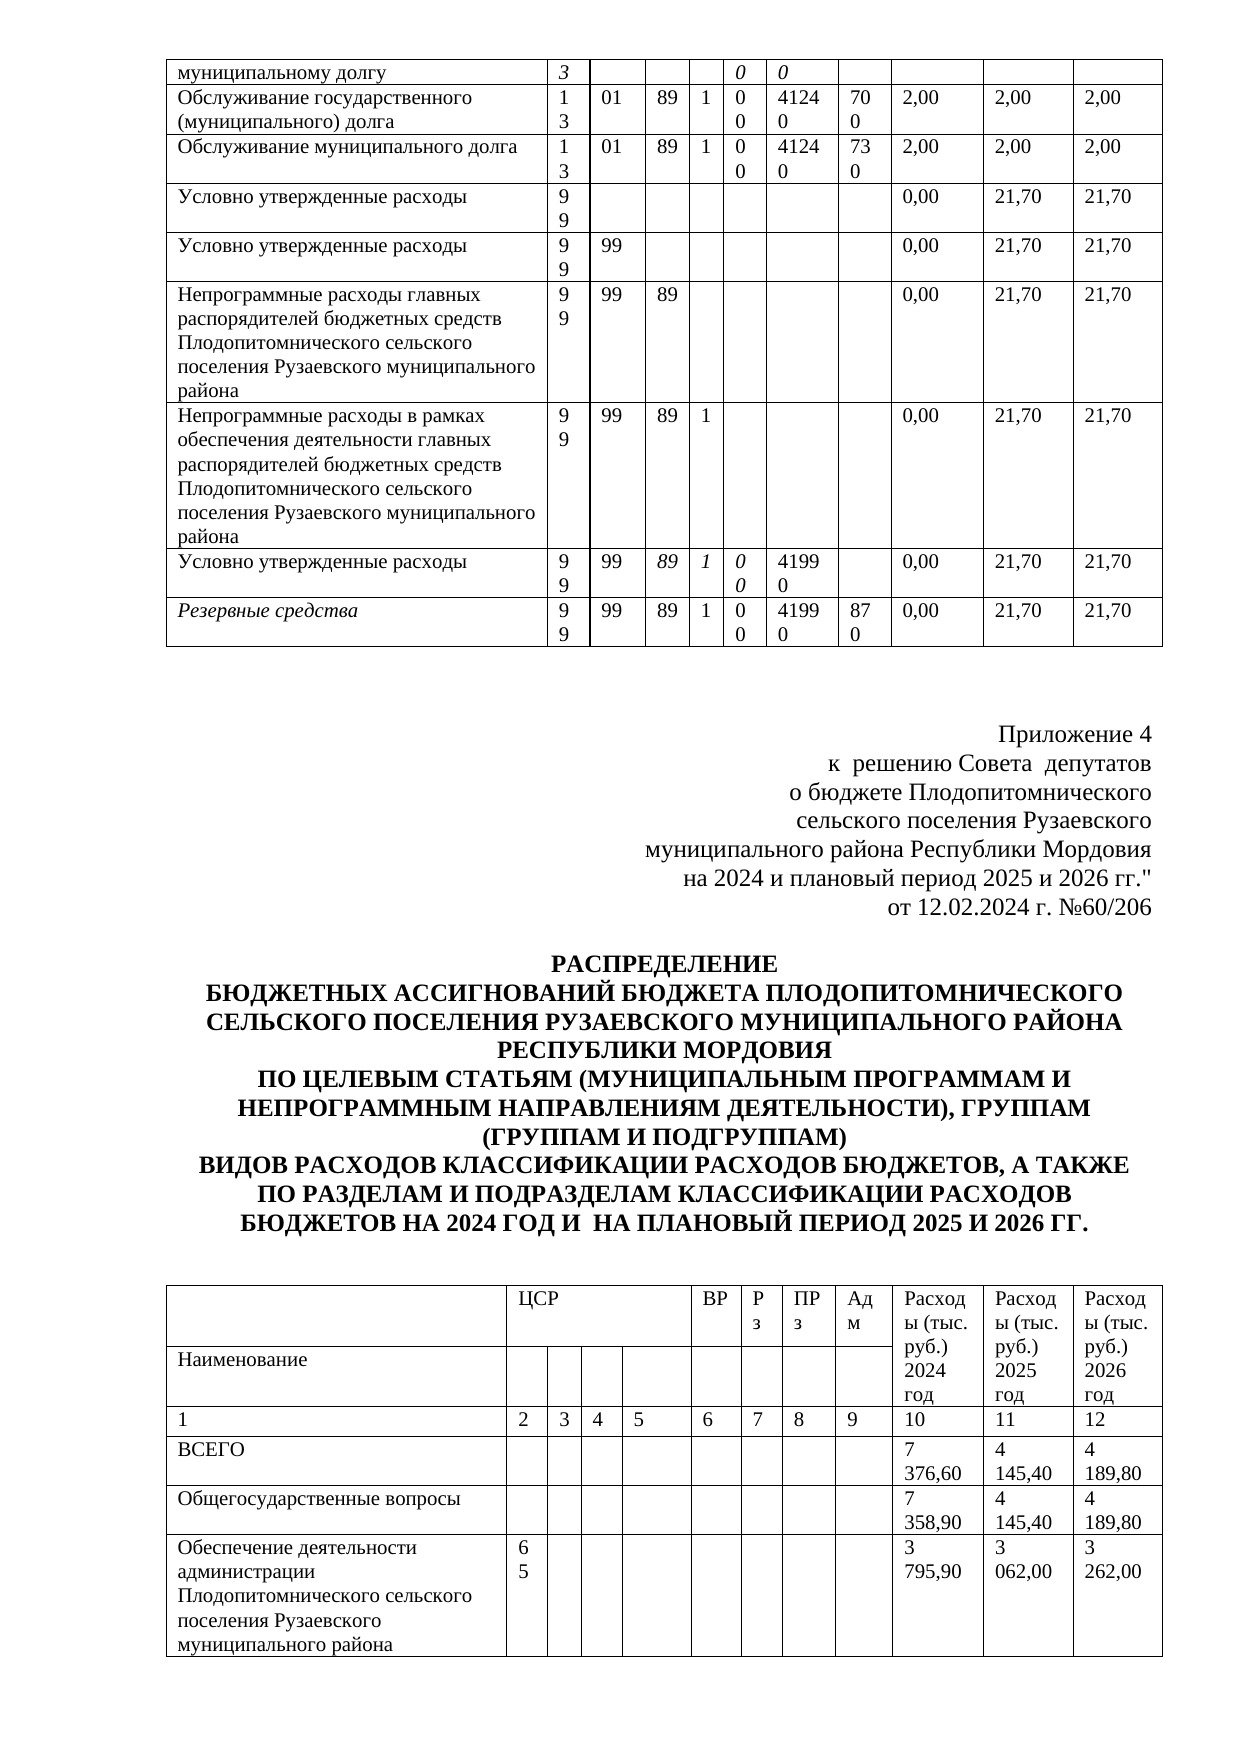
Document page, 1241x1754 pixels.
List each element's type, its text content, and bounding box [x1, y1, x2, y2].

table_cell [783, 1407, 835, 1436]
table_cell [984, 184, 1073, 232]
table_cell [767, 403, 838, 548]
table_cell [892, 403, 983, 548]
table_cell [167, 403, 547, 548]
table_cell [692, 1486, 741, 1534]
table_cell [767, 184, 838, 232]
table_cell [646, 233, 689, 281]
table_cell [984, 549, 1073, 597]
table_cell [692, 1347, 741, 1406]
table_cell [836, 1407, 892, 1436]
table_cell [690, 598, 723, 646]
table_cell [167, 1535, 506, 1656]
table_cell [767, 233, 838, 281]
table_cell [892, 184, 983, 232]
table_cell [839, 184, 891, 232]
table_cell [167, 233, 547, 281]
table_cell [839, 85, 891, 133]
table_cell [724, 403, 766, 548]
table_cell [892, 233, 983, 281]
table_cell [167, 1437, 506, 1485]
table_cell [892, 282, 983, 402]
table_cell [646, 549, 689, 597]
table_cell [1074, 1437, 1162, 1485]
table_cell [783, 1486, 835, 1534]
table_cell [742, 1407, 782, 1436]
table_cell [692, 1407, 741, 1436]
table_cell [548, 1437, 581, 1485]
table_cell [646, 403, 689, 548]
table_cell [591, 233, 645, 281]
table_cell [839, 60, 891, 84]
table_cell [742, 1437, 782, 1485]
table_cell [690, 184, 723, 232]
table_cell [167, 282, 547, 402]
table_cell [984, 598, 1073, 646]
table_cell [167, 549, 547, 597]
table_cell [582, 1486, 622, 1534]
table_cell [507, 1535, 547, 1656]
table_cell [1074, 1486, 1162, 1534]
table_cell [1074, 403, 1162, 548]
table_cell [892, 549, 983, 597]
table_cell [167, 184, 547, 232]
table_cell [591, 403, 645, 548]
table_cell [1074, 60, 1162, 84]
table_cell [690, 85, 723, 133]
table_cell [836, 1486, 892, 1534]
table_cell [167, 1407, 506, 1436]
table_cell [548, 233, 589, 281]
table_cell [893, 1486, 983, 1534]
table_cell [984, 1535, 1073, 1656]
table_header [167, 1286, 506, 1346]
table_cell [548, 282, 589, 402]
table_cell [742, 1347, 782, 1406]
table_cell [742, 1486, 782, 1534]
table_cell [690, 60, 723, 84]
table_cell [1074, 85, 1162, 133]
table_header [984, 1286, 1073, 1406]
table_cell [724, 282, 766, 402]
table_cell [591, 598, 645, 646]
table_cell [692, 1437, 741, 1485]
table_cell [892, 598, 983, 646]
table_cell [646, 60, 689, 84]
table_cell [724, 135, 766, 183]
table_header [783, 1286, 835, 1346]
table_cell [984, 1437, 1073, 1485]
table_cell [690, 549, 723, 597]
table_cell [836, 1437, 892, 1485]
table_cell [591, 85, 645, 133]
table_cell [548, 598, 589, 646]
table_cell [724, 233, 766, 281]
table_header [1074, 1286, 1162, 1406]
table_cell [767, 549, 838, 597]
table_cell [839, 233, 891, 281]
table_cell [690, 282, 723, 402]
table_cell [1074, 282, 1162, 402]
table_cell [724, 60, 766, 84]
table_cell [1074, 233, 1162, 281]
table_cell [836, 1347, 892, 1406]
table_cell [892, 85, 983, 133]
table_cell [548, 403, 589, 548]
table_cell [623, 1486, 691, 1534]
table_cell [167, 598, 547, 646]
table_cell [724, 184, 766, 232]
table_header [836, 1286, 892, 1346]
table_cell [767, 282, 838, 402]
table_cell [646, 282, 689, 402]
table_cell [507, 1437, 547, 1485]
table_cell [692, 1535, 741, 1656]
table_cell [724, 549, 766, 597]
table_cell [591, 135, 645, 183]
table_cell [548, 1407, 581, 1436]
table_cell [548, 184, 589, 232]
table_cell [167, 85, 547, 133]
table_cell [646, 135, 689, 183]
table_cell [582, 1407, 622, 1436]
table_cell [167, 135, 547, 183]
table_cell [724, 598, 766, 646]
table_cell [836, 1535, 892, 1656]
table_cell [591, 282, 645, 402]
text РАСПРЕДЕЛЕНИЕ [177, 949, 1152, 978]
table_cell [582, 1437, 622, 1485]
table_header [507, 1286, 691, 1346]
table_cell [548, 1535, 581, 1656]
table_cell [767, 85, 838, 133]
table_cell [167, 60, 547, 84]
text Приложение 4 к решению Совета депутатов о бюджете Плодопитомнического сельского поселения Рузаевского муниципального района Республики Мордовия на 2024 и плановый период 2025 и 2026 гг." [177, 719, 1152, 892]
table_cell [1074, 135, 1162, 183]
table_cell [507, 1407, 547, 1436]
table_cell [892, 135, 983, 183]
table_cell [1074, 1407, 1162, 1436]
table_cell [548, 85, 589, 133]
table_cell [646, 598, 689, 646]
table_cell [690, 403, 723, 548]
text от 12.02.2024 г. №60/206 [177, 892, 1152, 921]
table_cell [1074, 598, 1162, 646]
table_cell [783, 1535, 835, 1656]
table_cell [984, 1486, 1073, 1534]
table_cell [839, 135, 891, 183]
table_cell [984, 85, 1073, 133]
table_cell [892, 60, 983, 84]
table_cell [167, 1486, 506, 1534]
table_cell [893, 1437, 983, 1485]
text ПО ЦЕЛЕВЫМ СТАТЬЯМ (МУНИЦИПАЛЬНЫМ ПРОГРАММАМ И НЕПРОГРАММНЫМ НАПРАВЛЕНИЯМ ДЕЯТЕЛЬНОСТИ), ГРУППАМ (ГРУППАМ И ПОДГРУППАМ) [177, 1064, 1152, 1151]
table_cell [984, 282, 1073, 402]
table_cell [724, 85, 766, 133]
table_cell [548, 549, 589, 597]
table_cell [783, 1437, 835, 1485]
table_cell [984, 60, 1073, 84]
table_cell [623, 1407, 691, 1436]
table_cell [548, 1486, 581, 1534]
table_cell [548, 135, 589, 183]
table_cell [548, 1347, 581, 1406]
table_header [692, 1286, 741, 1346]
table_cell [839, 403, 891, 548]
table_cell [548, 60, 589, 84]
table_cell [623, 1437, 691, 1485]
text ВИДОВ РАСХОДОВ КЛАССИФИКАЦИИ РАСХОДОВ БЮДЖЕТОВ, А ТАКЖЕ ПО РАЗДЕЛАМ И ПОДРАЗДЕЛАМ КЛАССИФИКАЦИИ РАСХОДОВ БЮДЖЕТОВ НА 2024 ГОД И НА ПЛАНОВЫЙ ПЕРИОД 2025 И 2026 ГГ. [177, 1151, 1152, 1237]
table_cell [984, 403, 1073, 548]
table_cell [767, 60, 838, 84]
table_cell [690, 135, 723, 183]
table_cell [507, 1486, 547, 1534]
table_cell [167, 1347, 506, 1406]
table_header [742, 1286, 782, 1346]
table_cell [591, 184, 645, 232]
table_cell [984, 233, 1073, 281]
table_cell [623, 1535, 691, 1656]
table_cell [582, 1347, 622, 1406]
text БЮДЖЕТНЫХ АССИГНОВАНИЙ БЮДЖЕТА ПЛОДОПИТОМНИЧЕСКОГО СЕЛЬСКОГО ПОСЕЛЕНИЯ РУЗАЕВСКОГО МУНИЦИПАЛЬНОГО РАЙОНА РЕСПУБЛИКИ МОРДОВИЯ [177, 978, 1152, 1064]
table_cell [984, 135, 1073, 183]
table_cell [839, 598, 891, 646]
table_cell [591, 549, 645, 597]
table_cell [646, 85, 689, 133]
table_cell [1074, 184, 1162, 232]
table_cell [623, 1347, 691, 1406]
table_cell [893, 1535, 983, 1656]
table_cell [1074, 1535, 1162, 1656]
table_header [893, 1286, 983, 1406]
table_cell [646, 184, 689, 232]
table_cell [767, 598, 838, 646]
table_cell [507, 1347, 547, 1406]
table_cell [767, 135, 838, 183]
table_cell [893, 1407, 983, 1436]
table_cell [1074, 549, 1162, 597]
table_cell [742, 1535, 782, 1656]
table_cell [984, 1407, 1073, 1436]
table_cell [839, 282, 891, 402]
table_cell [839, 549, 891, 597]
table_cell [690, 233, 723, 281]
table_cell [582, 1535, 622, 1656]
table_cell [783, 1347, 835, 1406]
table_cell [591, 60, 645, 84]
